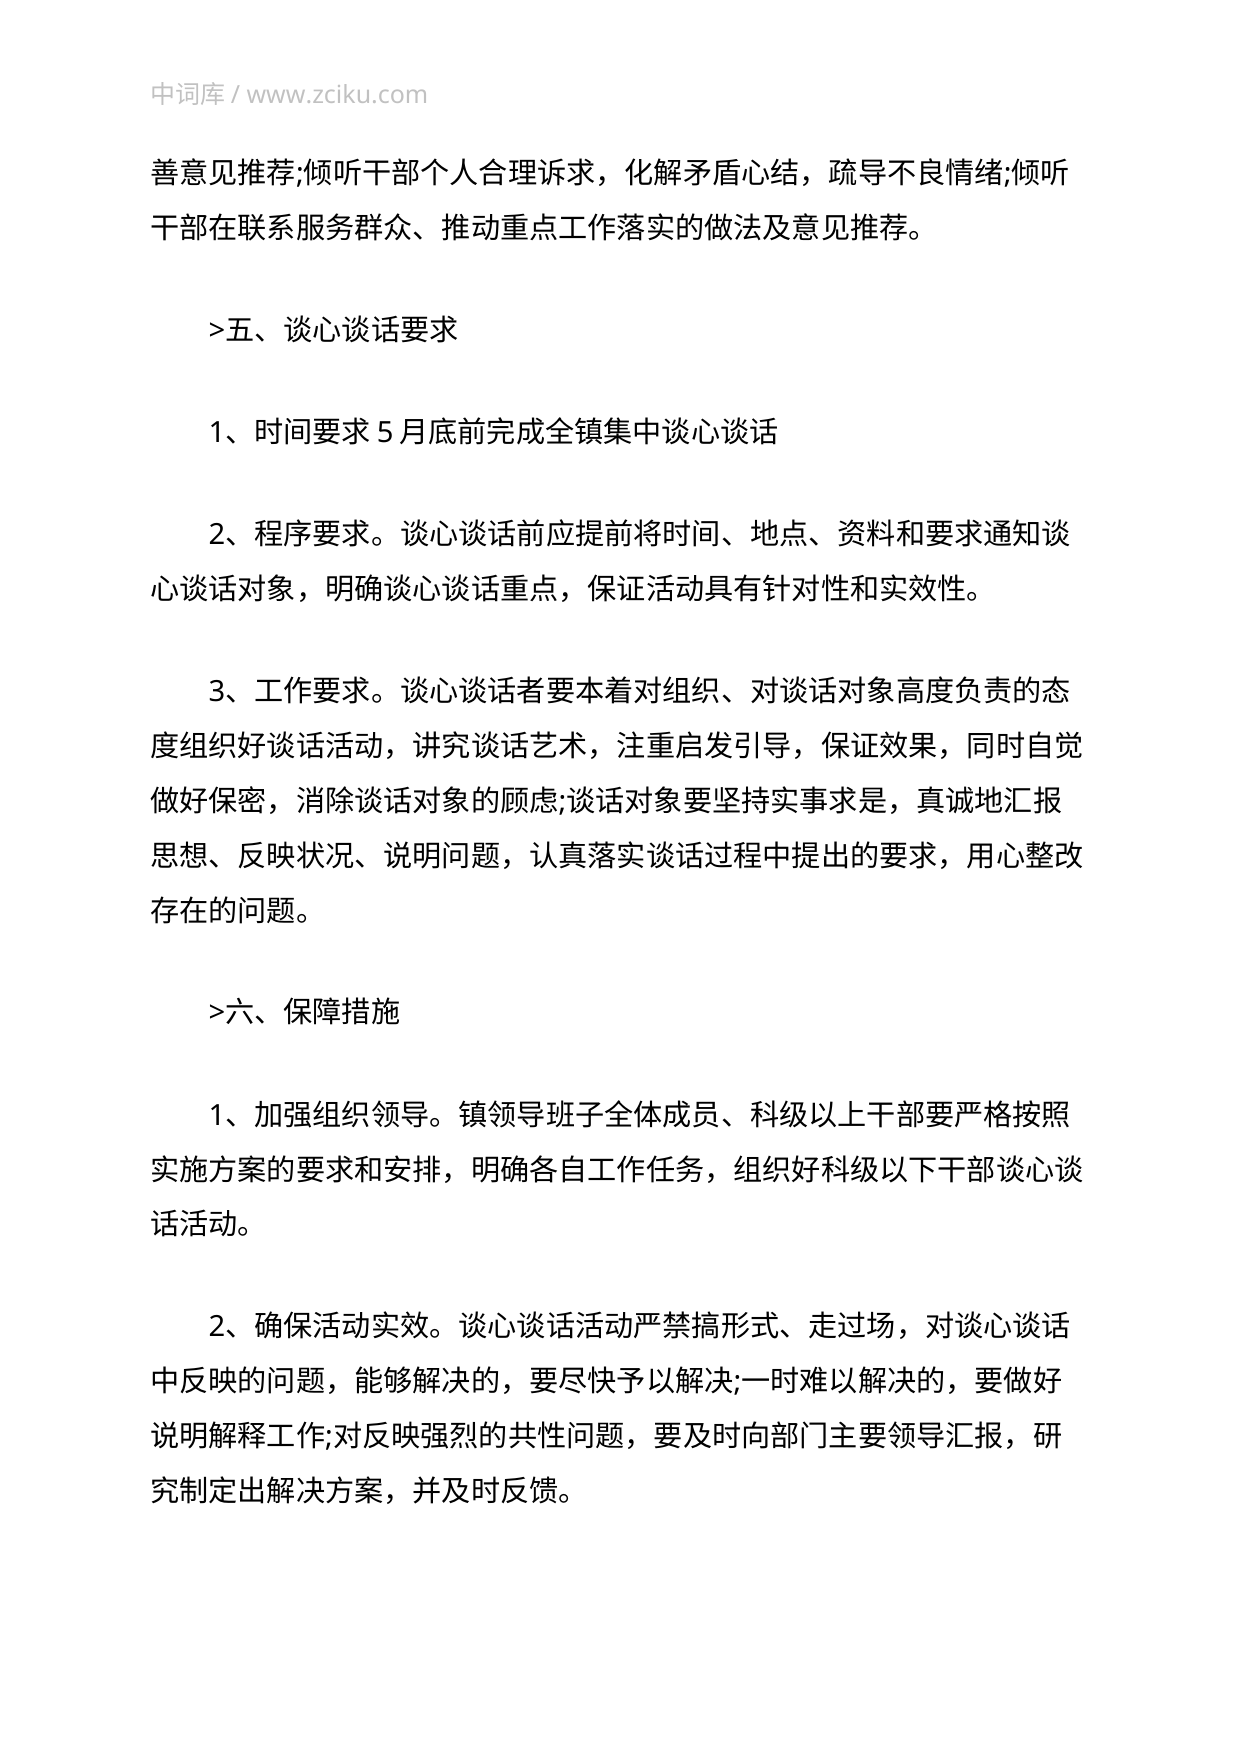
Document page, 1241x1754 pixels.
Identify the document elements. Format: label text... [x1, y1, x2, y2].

text 2、确保活动实效。谈心谈话活动严禁搞形式、走过场，对谈心谈话中反映的问题，能够解决的，要尽快予以解决;一时难以解决的，要做好说明解释工作;对反映强烈的共性问题，要及时向部门主要领导汇报，研究制定出解决方案，并及时反馈。 [150, 1303, 1090, 1510]
text 1、时间要求5月底前完成全镇集中谈心谈话 [150, 409, 1090, 451]
text >五、谈心谈话要求 [150, 307, 1090, 349]
text 2、程序要求。谈心谈话前应提前将时间、地点、资料和要求通知谈心谈话对象，明确谈心谈话重点，保证活动具有针对性和实效性。 [150, 511, 1090, 608]
text 1、加强组织领导。镇领导班子全体成员、科级以上干部要严格按照实施方案的要求和安排，明确各自工作任务，组织好科级以下干部谈心谈话活动。 [150, 1091, 1090, 1243]
text >六、保障措施 [150, 989, 1090, 1031]
text 3、工作要求。谈心谈话者要本着对组织、对谈话对象高度负责的态度组织好谈话活动，讲究谈话艺术，注重启发引导，保证效果，同时自觉做好保密，消除谈话对象的顾虑;谈话对象要坚持实事求是，真诚地汇报思想、反映状况、说明问题，认真落实谈话过程中提出的要求，用心整改存在的问题。 [150, 667, 1090, 929]
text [150, 150, 1090, 247]
